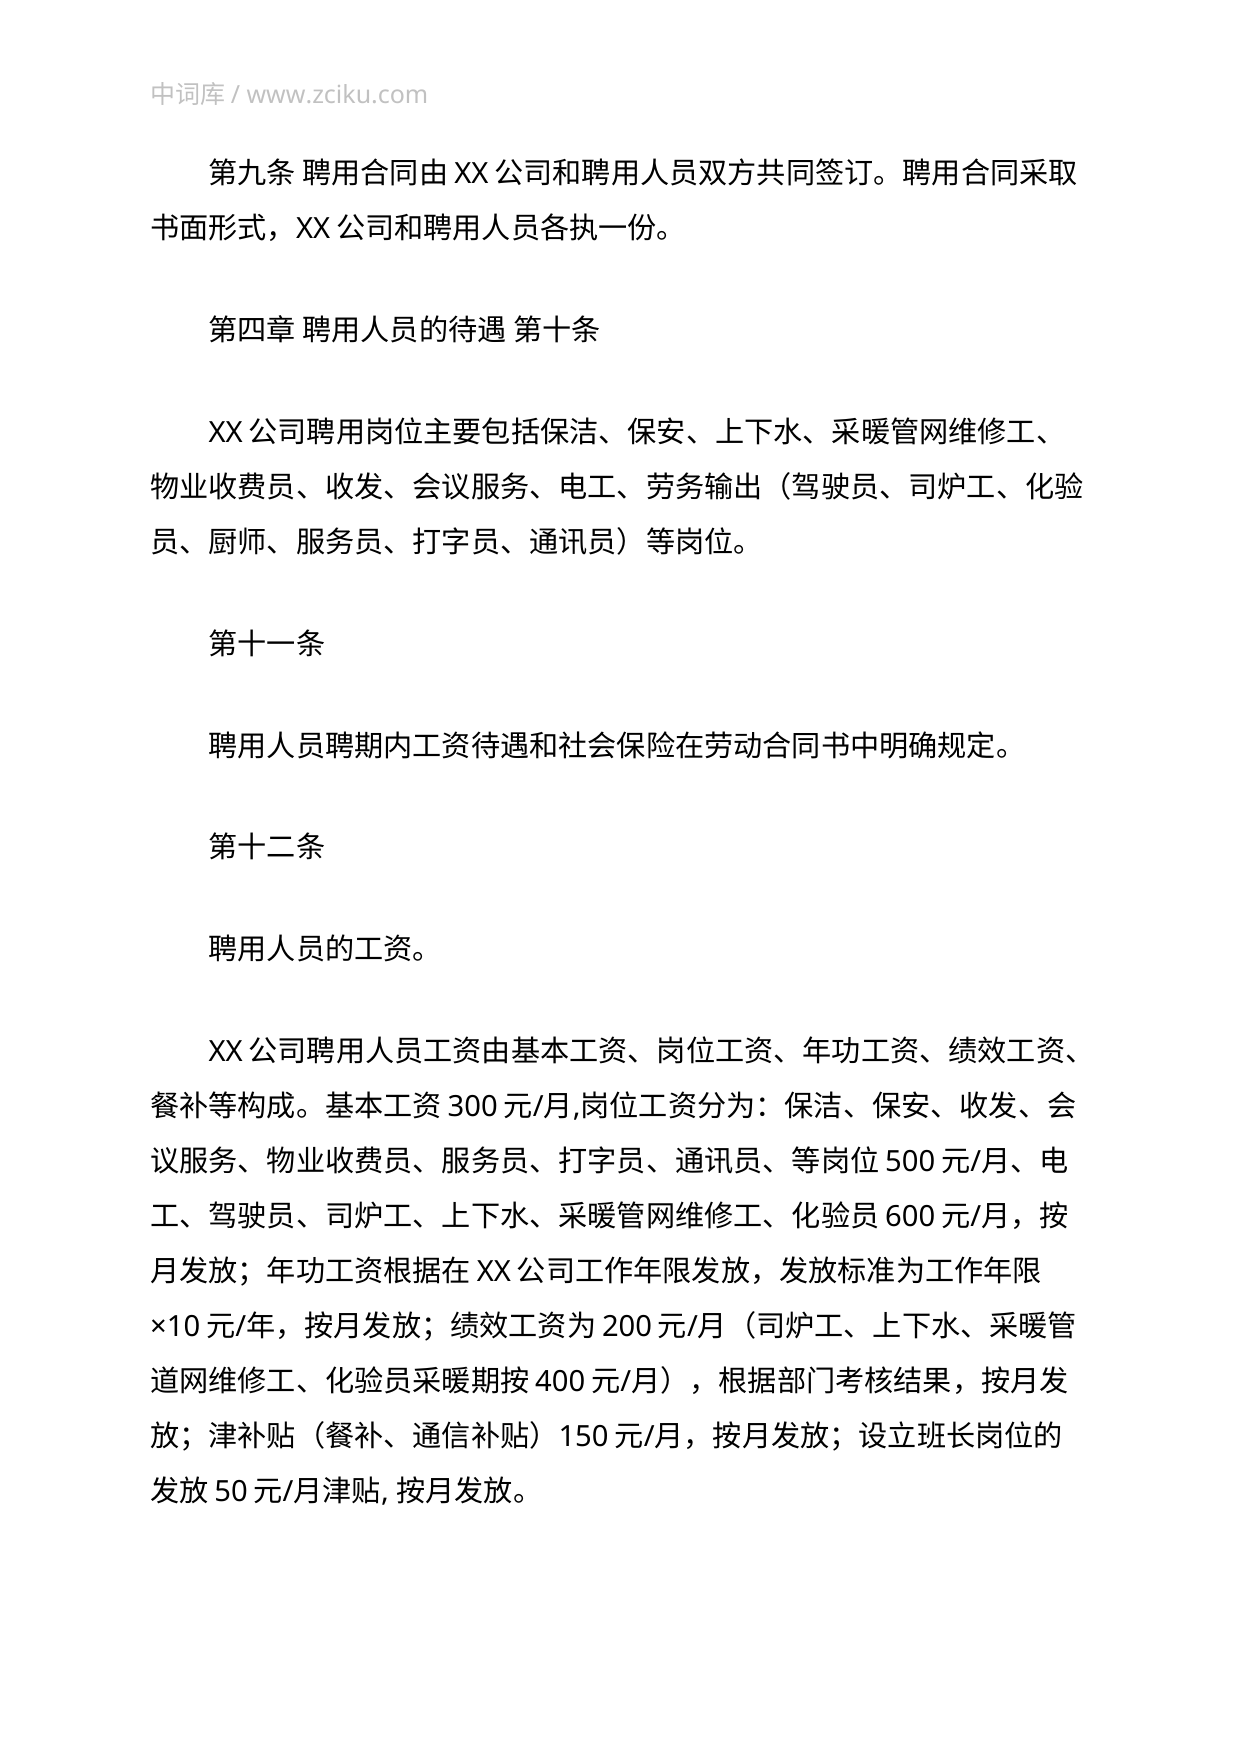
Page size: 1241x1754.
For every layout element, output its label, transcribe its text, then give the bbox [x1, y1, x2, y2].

text 第十一条 [150, 620, 1090, 663]
text 第四章 聘用人员的待遇 第十条 [150, 307, 1090, 349]
text 第十二条 [150, 824, 1090, 866]
text 聘用人员的工资。 [150, 926, 1090, 968]
text 聘用人员聘期内工资待遇和社会保险在劳动合同书中明确规定。 [150, 722, 1090, 764]
text 第九条 聘用合同由XX公司和聘用人员双方共同签订。聘用合同采取书面形式，XX公司和聘用人员各执一份。 [150, 150, 1090, 247]
text XX公司聘用人员工资由基本工资、岗位工资、年功工资、绩效工资、餐补等构成。基本工资300元/月,岗位工资分为：保洁、保安、收发、会议服务、物业收费员、服务员、打字员、通讯员、等岗位500元/月、电工、驾驶员、司炉工、上下水、采暖管网维修工、化验员600元/月，按月发放；年功工资根据在XX公司工作年限发放，发放标准为工作年限×10元/年，按月发放；绩效工资为200元/月（司炉工、上下水、采暖管道网维修工、化验员采暖期按400元/月），根据部门考核结果，按月发放；津补贴（餐补、通信补贴）150元/月，按月发放；设立班长岗位的发放50元/月津贴, 按月发放。 [150, 1027, 1090, 1510]
text XX公司聘用岗位主要包括保洁、保安、上下水、采暖管网维修工、物业收费员、收发、会议服务、电工、劳务输出（驾驶员、司炉工、化验员、厨师、服务员、打字员、通讯员）等岗位。 [150, 409, 1090, 561]
